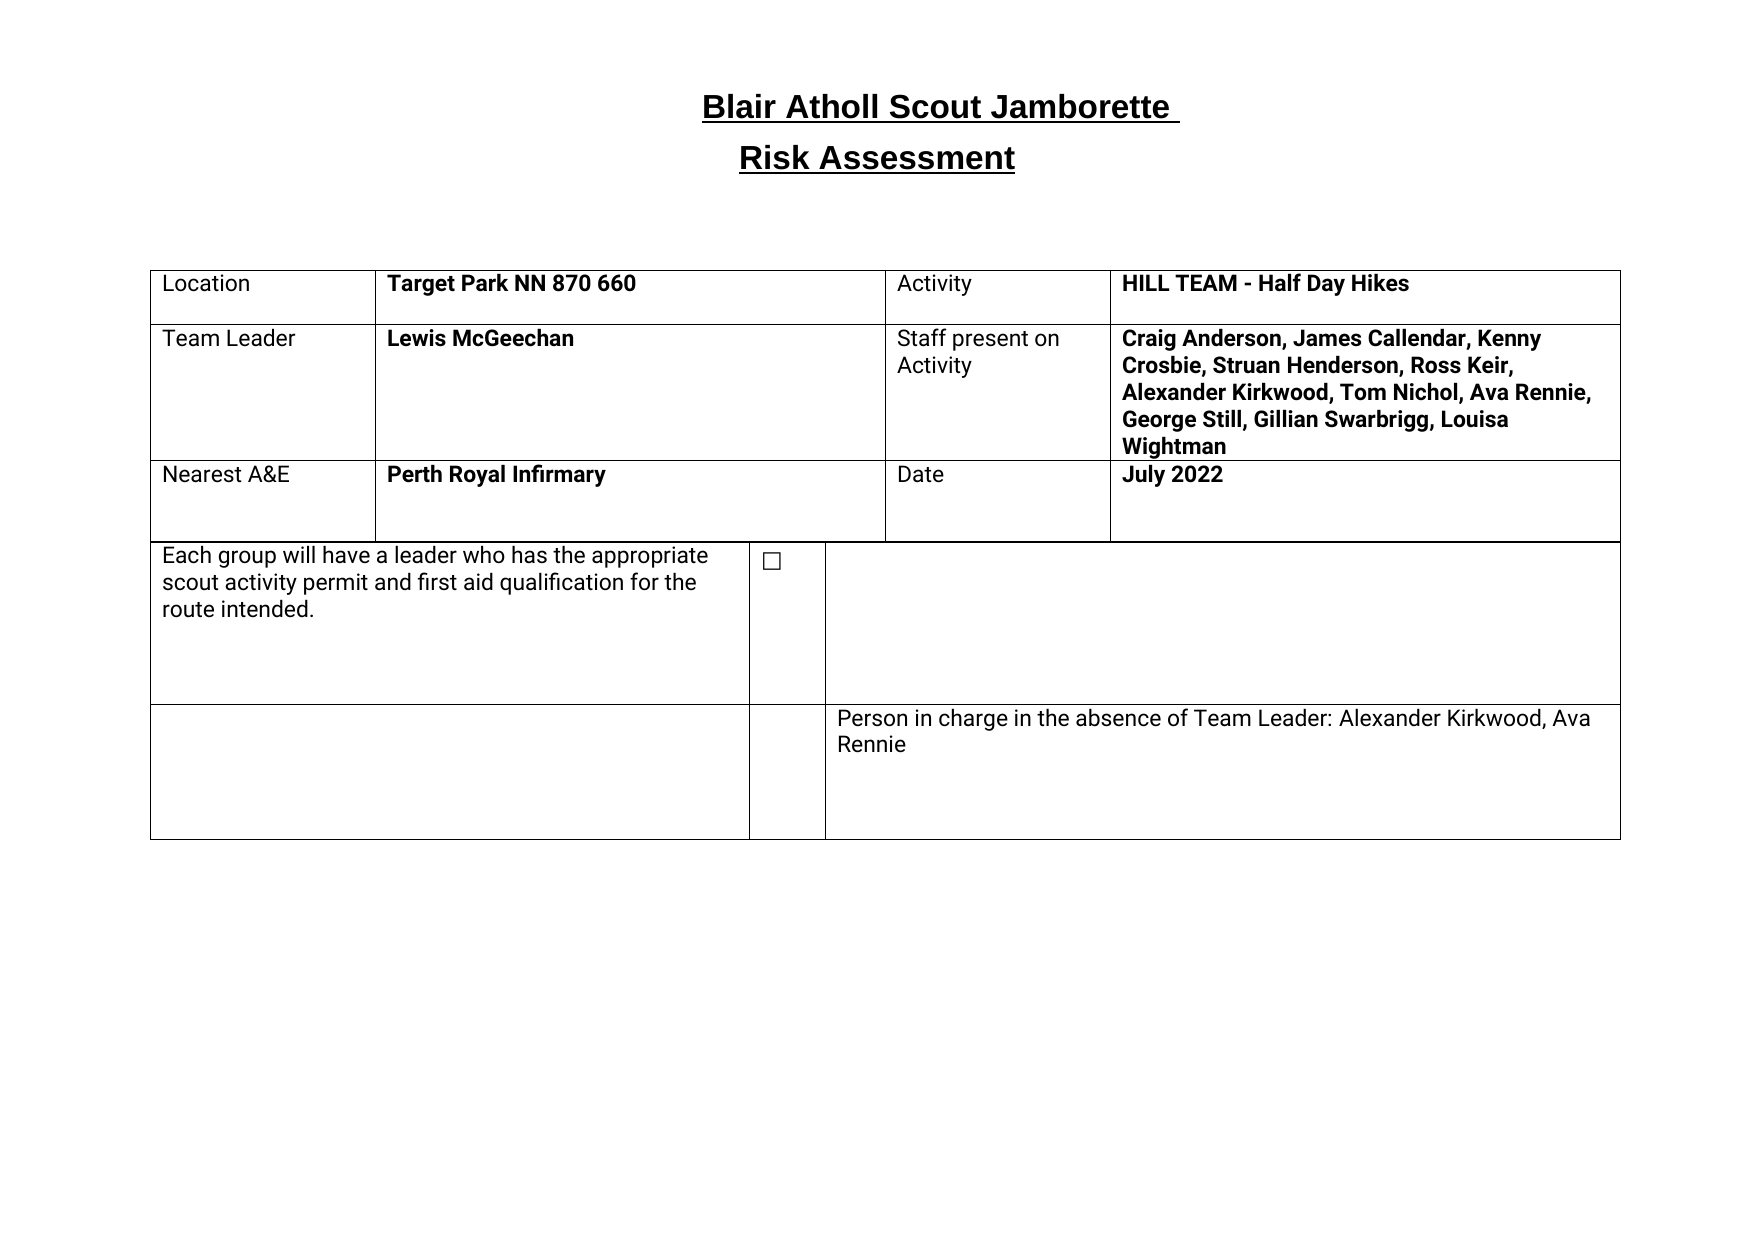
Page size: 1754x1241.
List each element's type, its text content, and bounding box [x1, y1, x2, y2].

table_cell Craig Anderson, James Callendar, Kenny Crosbie, Struan Henderson, Ross Keir, Alexander Kirkwood, Tom Nichol, Ava Rennie, George Still, Gillian Swarbrigg, Louisa Wightman [1111, 325, 1620, 460]
table_cell Person in charge in the absence of Team Leader: Alexander Kirkwood, Ava Rennie [826, 705, 1620, 839]
table_header Target Park NN 870 660 [376, 271, 885, 324]
table_cell Nearest A&E [151, 461, 375, 541]
table_cell Perth Royal Infirmary [376, 461, 885, 541]
table_header Location [151, 271, 375, 324]
table_cell Date [886, 461, 1110, 541]
table_header HILL TEAM - Half Day Hikes [1111, 271, 1620, 324]
table_cell [750, 705, 825, 839]
table_cell Lewis McGeechan [376, 325, 885, 460]
table_cell Staff present on Activity [886, 325, 1110, 460]
table_cell [826, 543, 1620, 704]
table_cell [151, 705, 749, 839]
table_cell [750, 543, 825, 704]
table_cell Each group will have a leader who has the appropriate scout activity permit and first aid qualification for the route intended. [151, 543, 749, 704]
table_cell Team Leader [151, 325, 375, 460]
table_header Activity [886, 271, 1110, 324]
table_cell July 2022 [1111, 461, 1620, 541]
